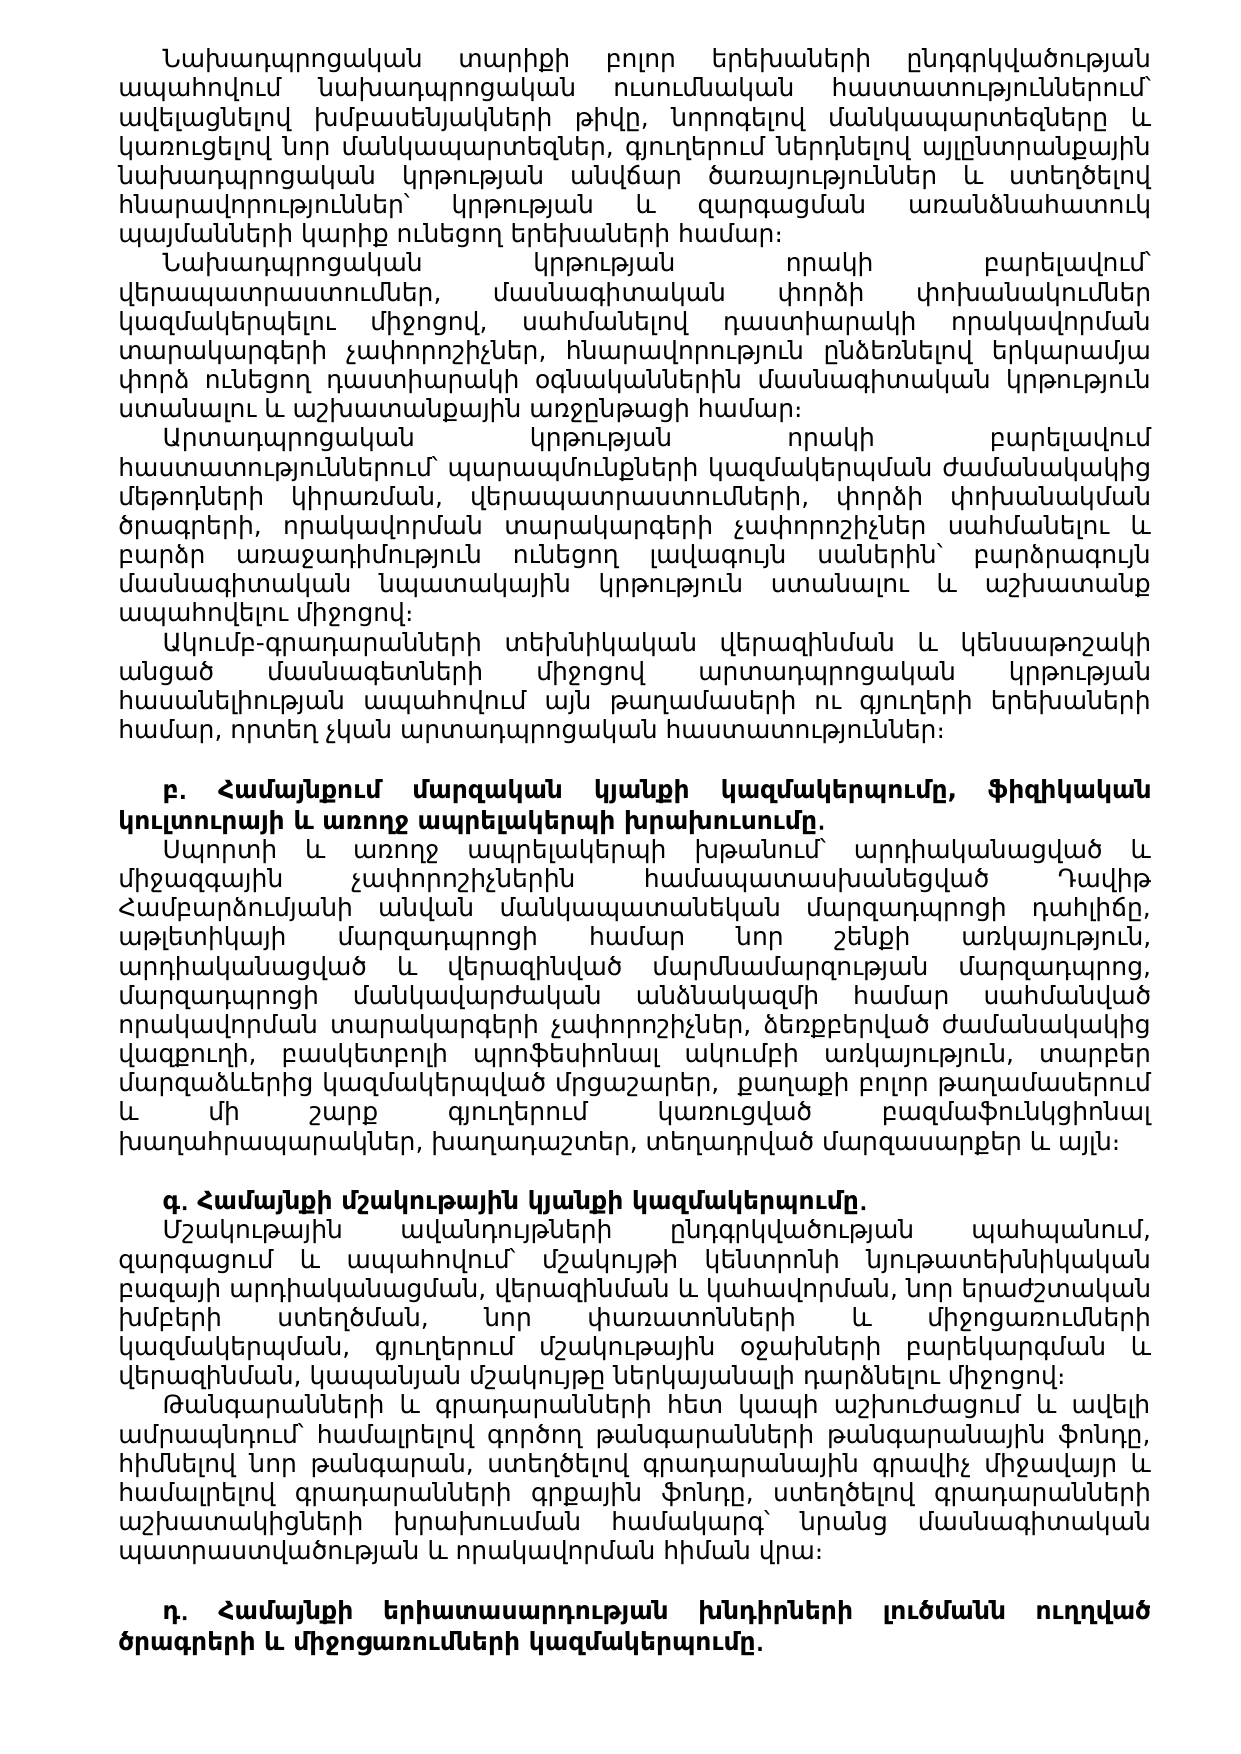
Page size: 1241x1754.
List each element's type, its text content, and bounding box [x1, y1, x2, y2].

list Թանգարանների և գրադարանների հետ կապի աշխուժացում և ավելի ամրապնդում՝ համալրելով գործող թանգարանների թանգարանային ֆոնդը, հիմնելով նոր թանգարան, ստեղծելով գրադարանային գրավիչ միջավայր և համալրելով գրադարանների գրքային ֆոնդը, ստեղծելով գրադարանների աշխատակիցների խրախուսման համակարգ՝ նրանց մասնագիտական պատրաստվածության և որակավորման հիման վրա։ [118, 1391, 1152, 1566]
text Նախադպրոցական կրթության որակի բարելավում՝ վերապատրաստումներ, մասնագիտական փորձի փոխանակումներ կազմակերպելու միջոցով, սահմանելով դաստիարակի որակավորման տարակարգերի չափորոշիչներ, հնարավորություն ընձեռնելով երկարամյա փորձ ունեցող դաստիարակի օգնականներին մասնագիտական կրթություն ստանալու և աշխատանքային առջընթացի համար։ [118, 248, 1152, 423]
text բ․ Համայնքում մարզական կյանքի կազմակերպումը, ֆիզիկական կուլտուրայի և առողջ ապրելակերպի խրախուսումը․ [118, 773, 1152, 835]
text Ակումբ-գրադարանների տեխնիկական վերազինման և կենսաթոշակի անցած մասնագետների միջոցով արտադպրոցական կրթության հասանելիության ապահովում այն թաղամասերի ու գյուղերի երեխաների համար, որտեղ չկան արտադպրոցական հաստատություններ։ [118, 628, 1152, 744]
text Սպորտի և առողջ ապրելակերպի խթանում՝ արդիականացված և միջազգային չափորոշիչներին համապատասխանեցված Դավիթ Համբարձումյանի անվան մանկապատանեկան մարզադպրոցի դահլիճը, աթլետիկայի մարզադպրոցի համար նոր շենքի առկայություն, արդիականացված և վերազինված մարմնամարզության մարզադպրոց, մարզադպրոցի մանկավարժական անձնակազմի համար սահմանված որակավորման տարակարգերի չափորոշիչներ, ձեռքբերված ժամանակակից վազքուղի, բասկետբոլի պրոֆեսիոնալ ակումբի առկայություն, տարբեր մարզաձևերից կազմակերպված մրցաշարեր, քաղաքի բոլոր թաղամասերում և մի շարք գյուղերում կառուցված բազմաֆունկցիոնալ խաղահրապարակներ, խաղադաշտեր, տեղադրված մարզասարքեր և այլն։ [118, 835, 1152, 1156]
list Մշակութային ավանդույթների ընդգրկվածության պահպանում, զարգացում և ապահովում՝ մշակույթի կենտրոնի նյութատեխնիկական բազայի արդիականացման, վերազինման և կահավորման, նոր երաժշտական խմբերի ստեղծման, նոր փառատոնների և միջոցառումների կազմակերպման, գյուղերում մշակութային օջախների բարեկարգման և վերազինման, կապանյան մշակույթը ներկայանալի դարձնելու միջոցով։ [118, 1216, 1152, 1391]
text Նախադպրոցական տարիքի բոլոր երեխաների ընդգրկվածության ապահովում նախադպրոցական ուսումնական հաստատություններում՝ ավելացնելով խմբասենյակների թիվը, նորոգելով մանկապարտեզները և կառուցելով նոր մանկապարտեզներ, գյուղերում ներդնելով այլընտրանքային նախադպրոցական կրթության անվճար ծառայություններ և ստեղծելով հնարավորություններ՝ կրթության և զարգացման առանձնահատուկ պայմանների կարիք ունեցող երեխաների համար։ [118, 44, 1152, 248]
text գ․ Համայնքի մշակութային կյանքի կազմակերպումը․ [118, 1185, 1152, 1216]
text դ․ Համայնքի երիատասարդության խնդիրների լուծմանն ուղղված ծրագրերի և միջոցառումների կազմակերպումը․ [118, 1595, 1152, 1656]
text Արտադպրոցական կրթության որակի բարելավում հաստատություններում՝ պարապմունքների կազմակերպման ժամանակակից մեթոդների կիրառման, վերապատրաստումների, փորձի փոխանակման ծրագրերի, որակավորման տարակարգերի չափորոշիչներ սահմանելու և բարձր առաջադիմություն ունեցող լավագույն սաներին՝ բարձրագույն մասնագիտական նպատակային կրթություն ստանալու և աշխատանք ապահովելու միջոցով։ [118, 423, 1152, 628]
